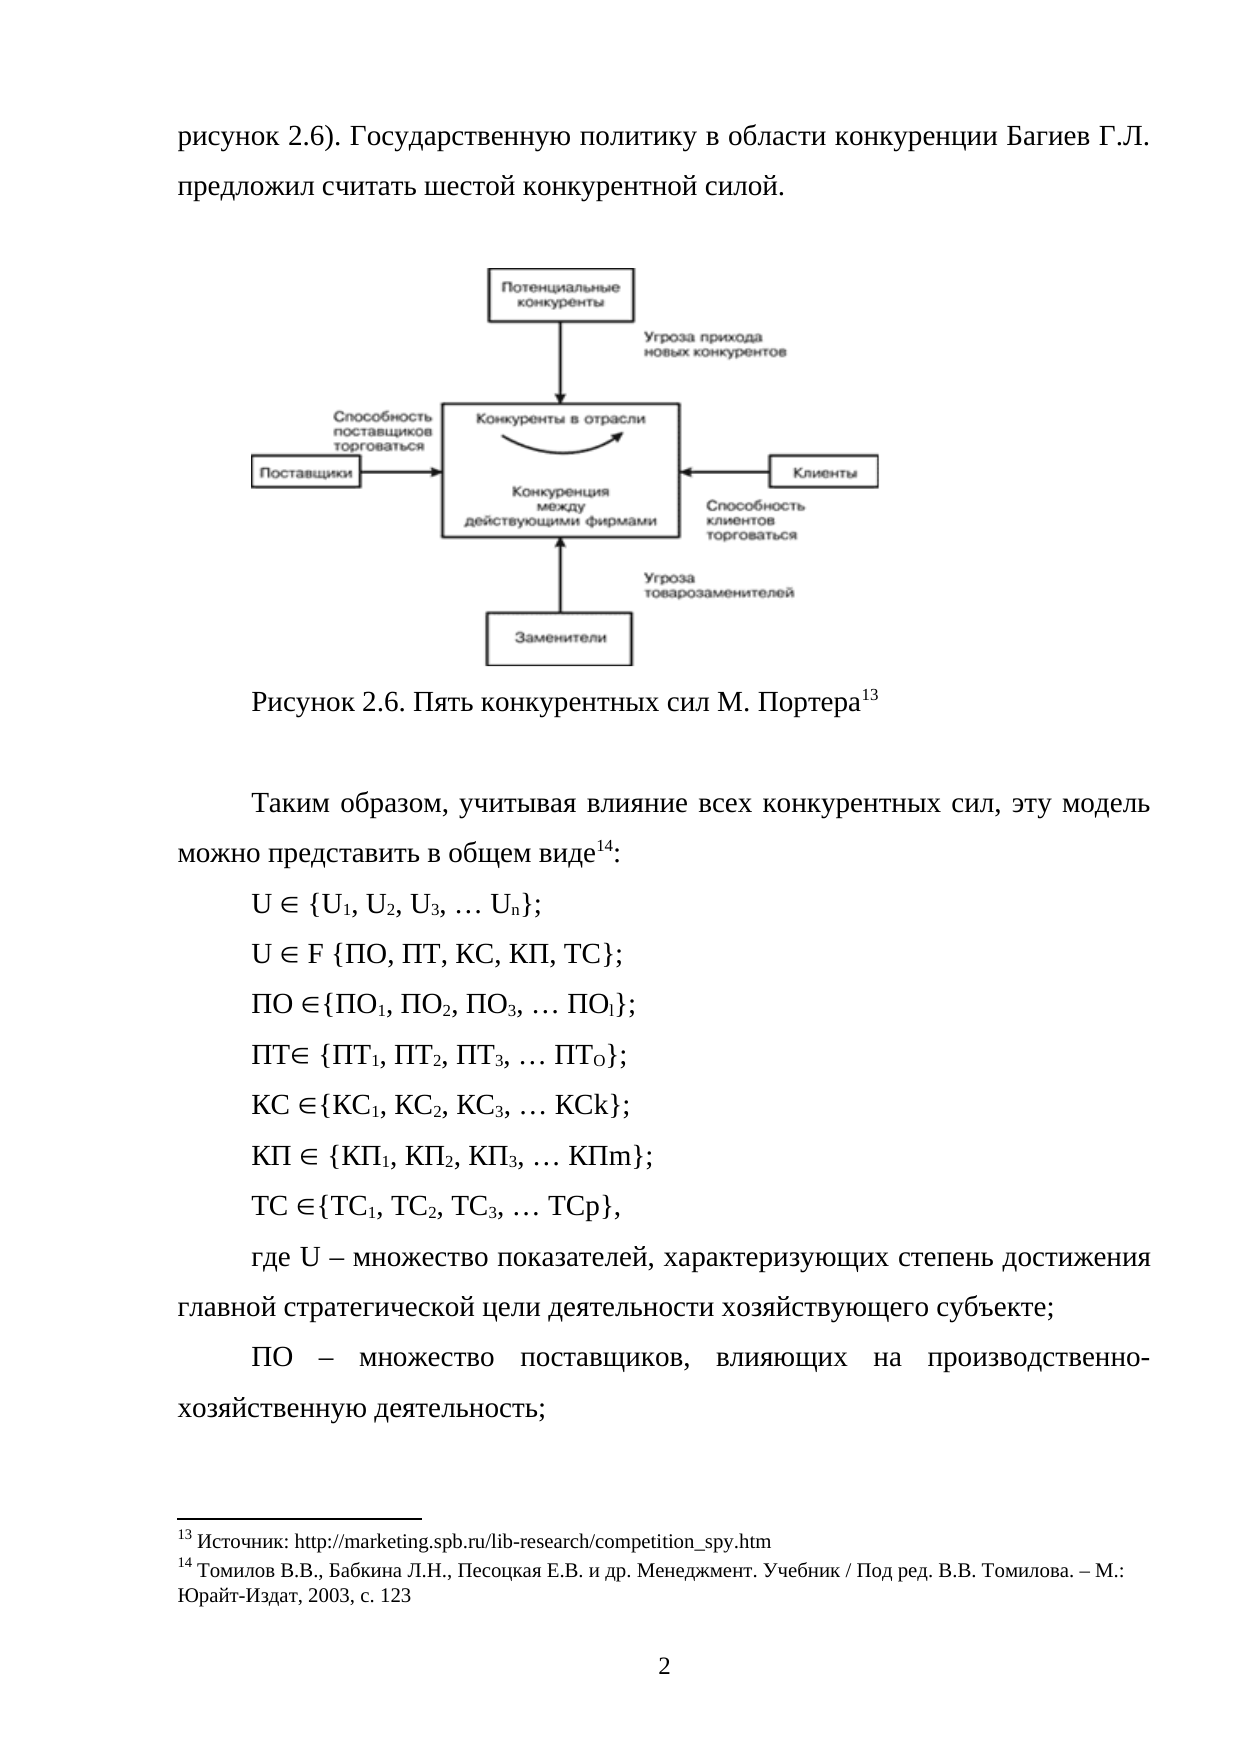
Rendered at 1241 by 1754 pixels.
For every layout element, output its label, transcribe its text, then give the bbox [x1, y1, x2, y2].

text Таким образом, учитывая влияние всех конкурентных сил, эту модель можно представить в общем виде: [177, 785, 1152, 869]
text КС {КС1, КС2, КС3, … КСk}; [177, 1087, 1152, 1121]
text U {U1, U2, U3, … Un}; [177, 886, 1152, 919]
text ТС {ТС1, ТС2, ТС3, … ТСp}, [177, 1188, 1152, 1222]
picture [251, 268, 881, 668]
text ПО {ПО1, ПО2, ПО3, … ПОl}; [177, 987, 1152, 1020]
text U F {ПО, ПТ, КС, КП, ТС}; [177, 936, 1152, 970]
text ПО – множество поставщиков, влияющих на производственно-хозяйственную деятельность; [177, 1339, 1152, 1423]
text КП {КП1, КП2, КП3, … КПm}; [177, 1138, 1152, 1172]
text Рисунок 2.6. Пять конкурентных сил М. Портера [177, 684, 1152, 718]
text где U – множество показателей, характеризующих степень достижения главной стратегической цели деятельности хозяйствующего субъекте; [177, 1239, 1152, 1323]
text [177, 118, 1152, 202]
text ПТ {ПТ1, ПТ2, ПТ3, … ПТО}; [177, 1037, 1152, 1071]
